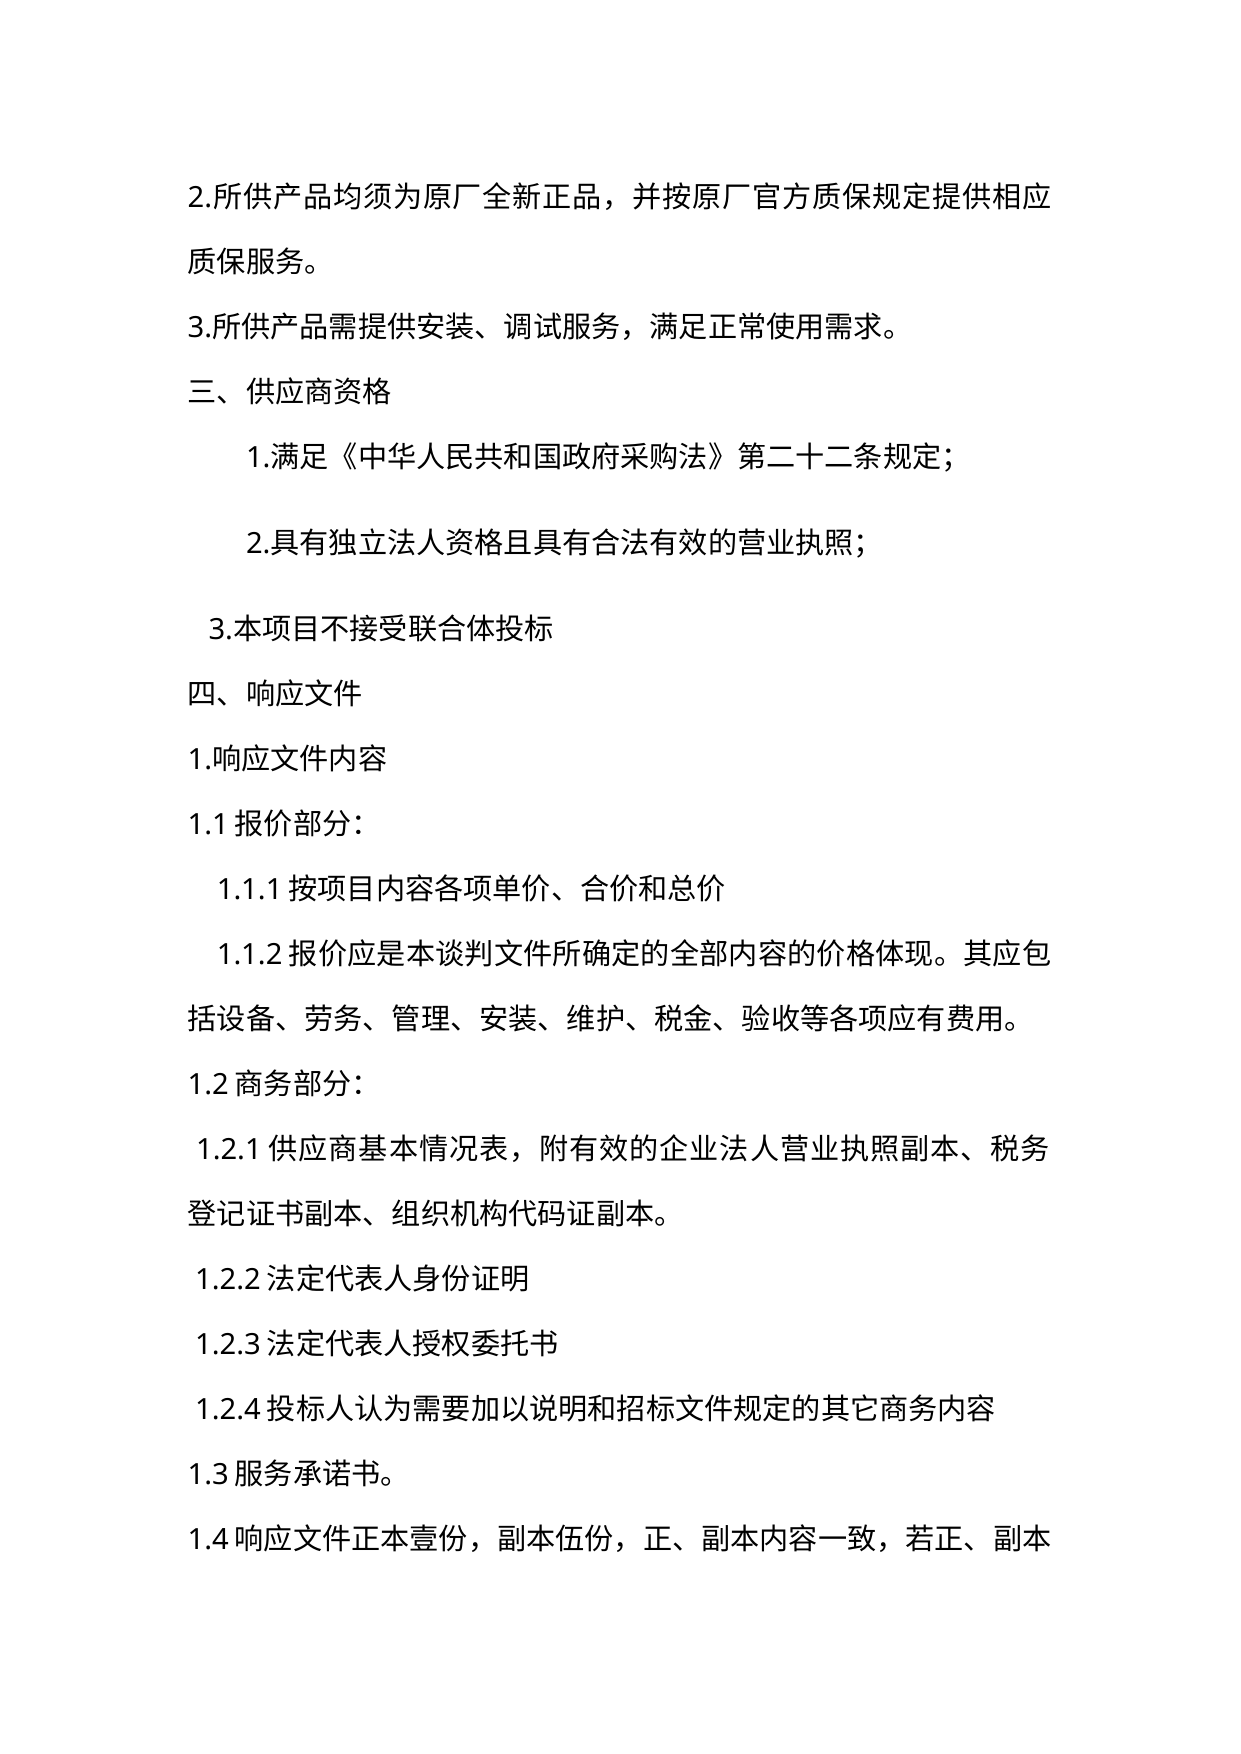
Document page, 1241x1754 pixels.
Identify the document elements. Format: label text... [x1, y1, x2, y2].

text 1.2商务部分： [187, 1049, 1053, 1114]
text 四、响应文件 [187, 659, 1053, 724]
text 三、供应商资格 [187, 357, 1053, 422]
text 1.2.2法定代表人身份证明 [187, 1244, 1053, 1309]
text 3.所供产品需提供安装、调试服务，满足正常使用需求。 [187, 292, 1053, 357]
text 1.1报价部分： [187, 789, 1053, 854]
list 2.具有独立法人资格且具有合法有效的营业执照； [187, 508, 1053, 573]
text 1.1.1按项目内容各项单价、合价和总价 [187, 854, 1053, 919]
text 1.2.3法定代表人授权委托书 [187, 1309, 1053, 1374]
text 2.所供产品均须为原厂全新正品，并按原厂官方质保规定提供相应质保服务。 [187, 162, 1053, 292]
text 1.3服务承诺书。 [187, 1439, 1053, 1504]
text 1.1.2报价应是本谈判文件所确定的全部内容的价格体现。其应包括设备、劳务、管理、安装、维护、税金、验收等各项应有费用。 [187, 919, 1053, 1049]
list 1.满足《中华人民共和国政府采购法》第二十二条规定； [187, 422, 1053, 487]
text 1.2.4投标人认为需要加以说明和招标文件规定的其它商务内容 [187, 1374, 1053, 1439]
text 1.2.1供应商基本情况表，附有效的企业法人营业执照副本、税务登记证书副本、组织机构代码证副本。 [187, 1114, 1053, 1244]
text 1.响应文件内容 [187, 724, 1053, 789]
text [187, 1504, 1053, 1569]
text 3.本项目不接受联合体投标 [187, 594, 1053, 659]
